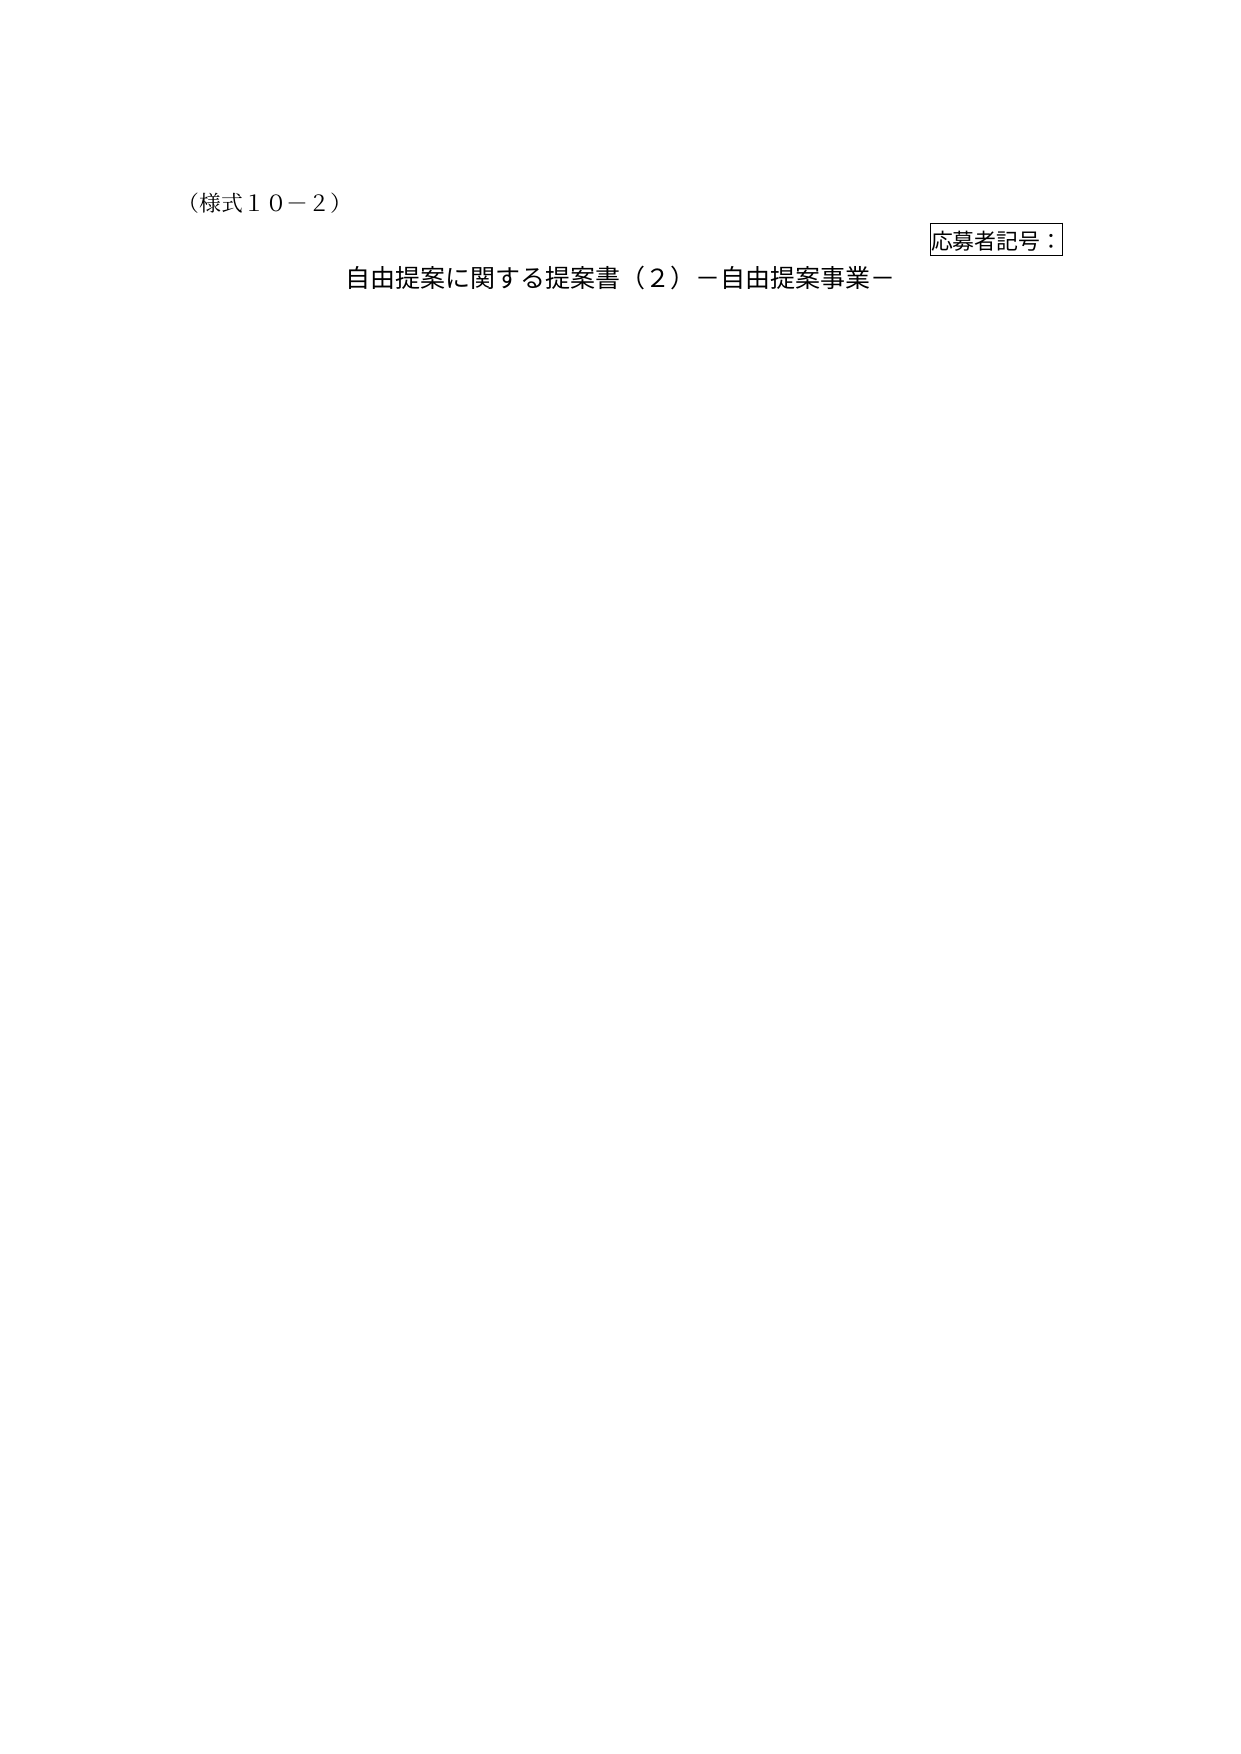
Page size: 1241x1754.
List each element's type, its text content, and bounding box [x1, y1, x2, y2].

text 応募者記号： [177, 221, 1063, 258]
text （様式１０－２） [177, 183, 1063, 221]
text 自由提案に関する提案書（２）－自由提案事業－ [177, 258, 1063, 296]
